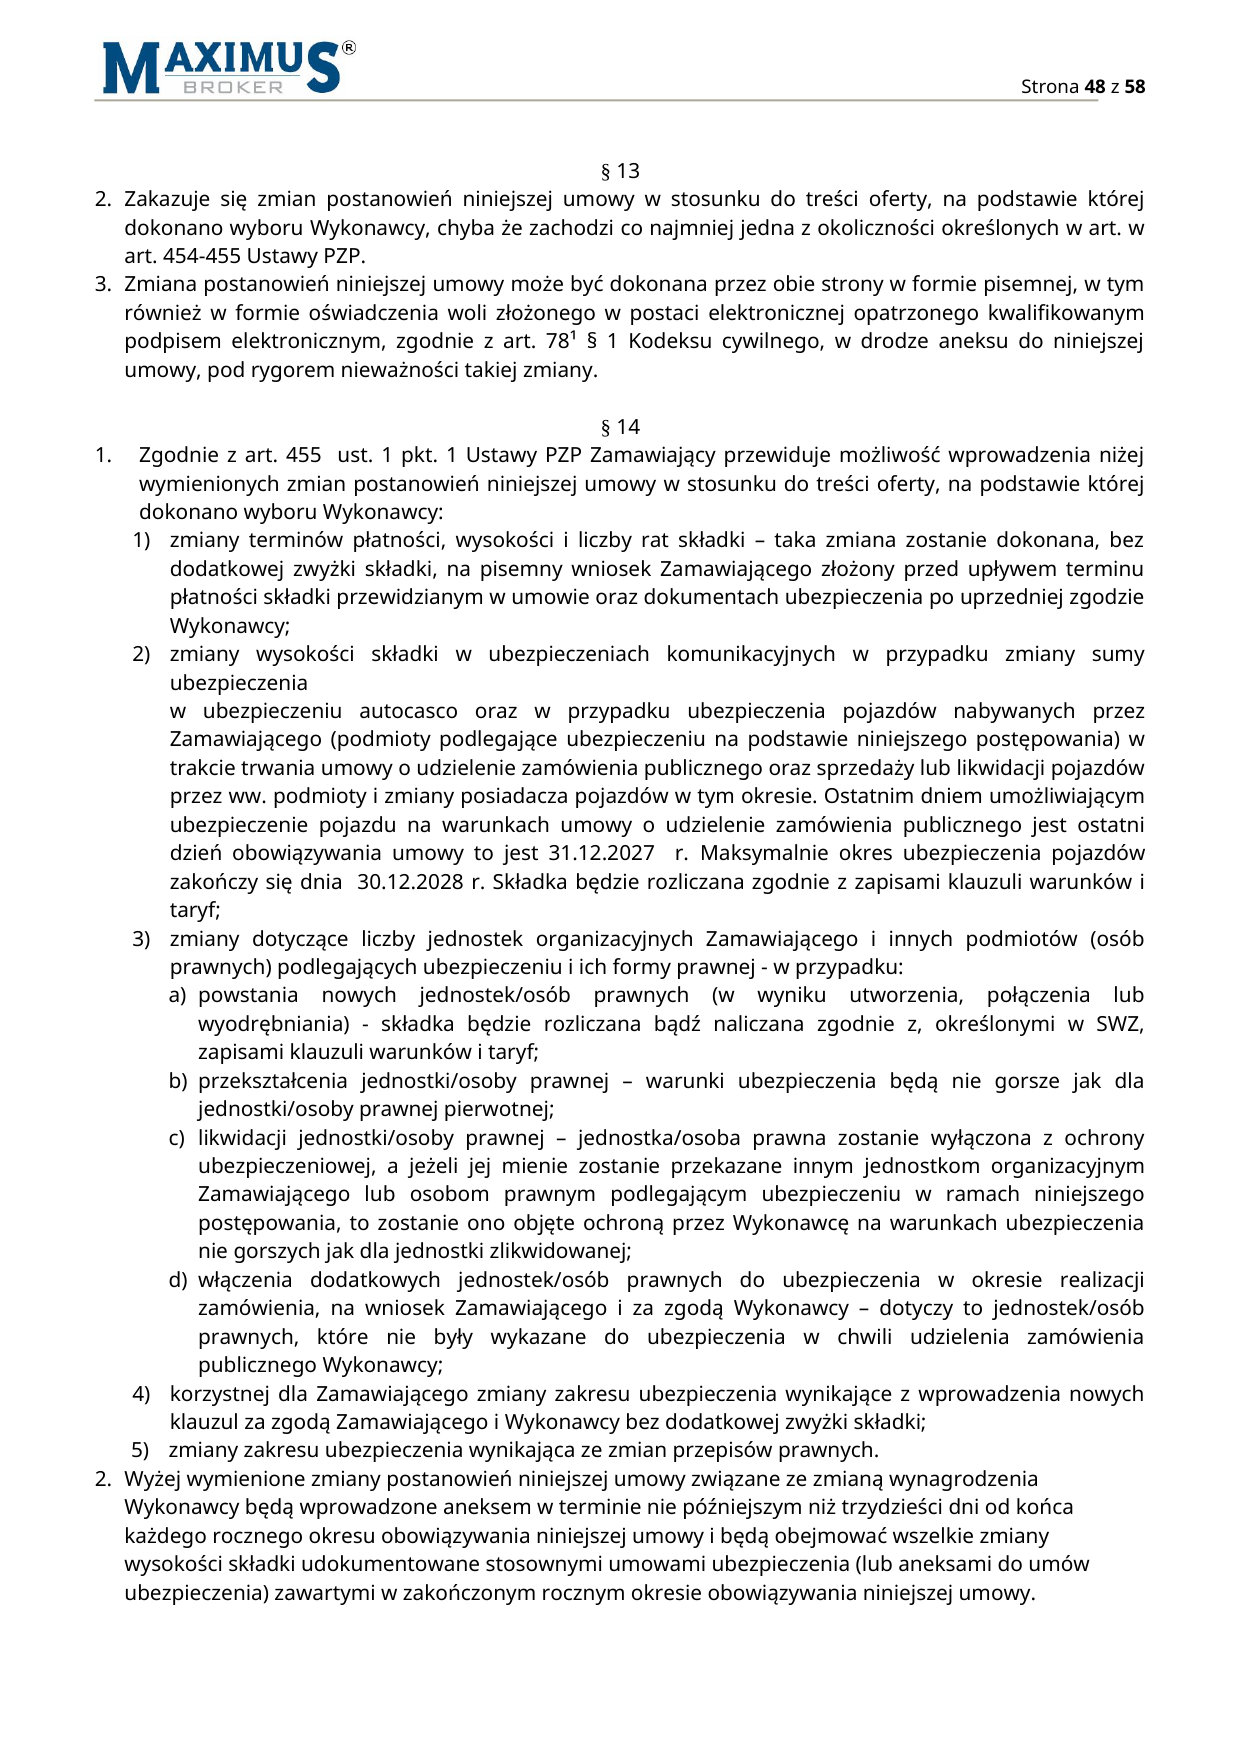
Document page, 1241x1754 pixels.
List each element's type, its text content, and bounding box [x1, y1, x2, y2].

list powstania nowych jednostek/osób prawnych (w wyniku utworzenia, połączenia lub wyodrębniania) - składka będzie rozliczana bądź naliczana zgodnie z, określonymi w SWZ, zapisami klauzuli warunków i taryf; [168, 981, 1146, 1066]
list zmiany wysokości składki w ubezpieczeniach komunikacyjnych w przypadku zmiany sumy ubezpieczenia w ubezpieczeniu autocasco oraz w przypadku ubezpieczenia pojazdów nabywanych przez Zamawiającego (podmioty podlegające ubezpieczeniu na podstawie niniejszego postępowania) w trakcie trwania umowy o udzielenie zamówienia publicznego oraz sprzedaży lub likwidacji pojazdów przez ww. podmioty i zmiany posiadacza pojazdów w tym okresie. Ostatnim dniem umożliwiającym ubezpieczenie pojazdu na warunkach umowy o udzielenie zamówienia publicznego jest ostatni dzień obowiązywania umowy to jest 31.12.2027 r. Maksymalnie okres ubezpieczenia pojazdów zakończy się dnia 30.12.2028 r. Składka będzie rozliczana zgodnie z zapisami klauzuli warunków i taryf; [132, 639, 1146, 924]
list Zmiana postanowień niniejszej umowy może być dokonana przez obie strony w formie pisemnej, w tym również w formie oświadczenia woli złożonego w postaci elektronicznej opatrzonego kwalifikowanym podpisem elektronicznym, zgodnie z art. 78¹ § 1 Kodeksu cywilnego, w drodze aneksu do niniejszej umowy, pod rygorem nieważności takiej zmiany. [94, 269, 1146, 383]
list Wyżej wymienione zmiany postanowień niniejszej umowy związane ze zmianą wynagrodzenia Wykonawcy będą wprowadzone aneksem w terminie nie późniejszym niż trzydzieści dni od końca każdego rocznego okresu obowiązywania niniejszej umowy i będą obejmować wszelkie zmiany wysokości składki udokumentowane stosownymi umowami ubezpieczenia (lub aneksami do umów ubezpieczenia) zawartymi w zakończonym rocznym okresie obowiązywania niniejszej umowy. [94, 1464, 1146, 1606]
list przekształcenia jednostki/osoby prawnej – warunki ubezpieczenia będą nie gorsze jak dla jednostki/osoby prawnej pierwotnej; [168, 1066, 1146, 1123]
text 14 [94, 412, 1146, 440]
text 13 [94, 156, 1146, 184]
list zmiany dotyczące liczby jednostek organizacyjnych Zamawiającego i innych podmiotów (osób prawnych) podlegających ubezpieczeniu i ich formy prawnej - w przypadku: [132, 924, 1146, 981]
list likwidacji jednostki/osoby prawnej – jednostka/osoba prawna zostanie wyłączona z ochrony ubezpieczeniowej, a jeżeli jej mienie zostanie przekazane innym jednostkom organizacyjnym Zamawiającego lub osobom prawnym podlegającym ubezpieczeniu w ramach niniejszego postępowania, to zostanie ono objęte ochroną przez Wykonawcę na warunkach ubezpieczenia nie gorszych jak dla jednostki zlikwidowanej; [168, 1123, 1146, 1265]
list korzystnej dla Zamawiającego zmiany zakresu ubezpieczenia wynikające z wprowadzenia nowych klauzul za zgodą Zamawiającego i Wykonawcy bez dodatkowej zwyżki składki; [132, 1379, 1146, 1436]
list zmiany terminów płatności, wysokości i liczby rat składki – taka zmiana zostanie dokonana, bez dodatkowej zwyżki składki, na pisemny wniosek Zamawiającego złożony przed upływem terminu płatności składki przewidzianym w umowie oraz dokumentach ubezpieczenia po uprzedniej zgodzie Wykonawcy; [132, 526, 1146, 639]
list Zakazuje się zmian postanowień niniejszej umowy w stosunku do treści oferty, na podstawie której dokonano wyboru Wykonawcy, chyba że zachodzi co najmniej jedna z okoliczności określonych w art. w art. 454-455 Ustawy PZP. [94, 184, 1146, 269]
list włączenia dodatkowych jednostek/osób prawnych do ubezpieczenia w okresie realizacji zamówienia, na wniosek Zamawiającego i za zgodą Wykonawcy – dotyczy to jednostek/osób prawnych, które nie były wykazane do ubezpieczenia w chwili udzielenia zamówienia publicznego Wykonawcy; [168, 1265, 1146, 1379]
list zmiany zakresu ubezpieczenia wynikająca ze zmian przepisów prawnych. [131, 1436, 1146, 1464]
picture [97, 36, 362, 98]
list Zgodnie z art. 455 ust. 1 pkt. 1 Ustawy PZP Zamawiający przewiduje możliwość wprowadzenia niżej wymienionych zmian postanowień niniejszej umowy w stosunku do treści oferty, na podstawie której dokonano wyboru Wykonawcy: [94, 440, 1146, 526]
